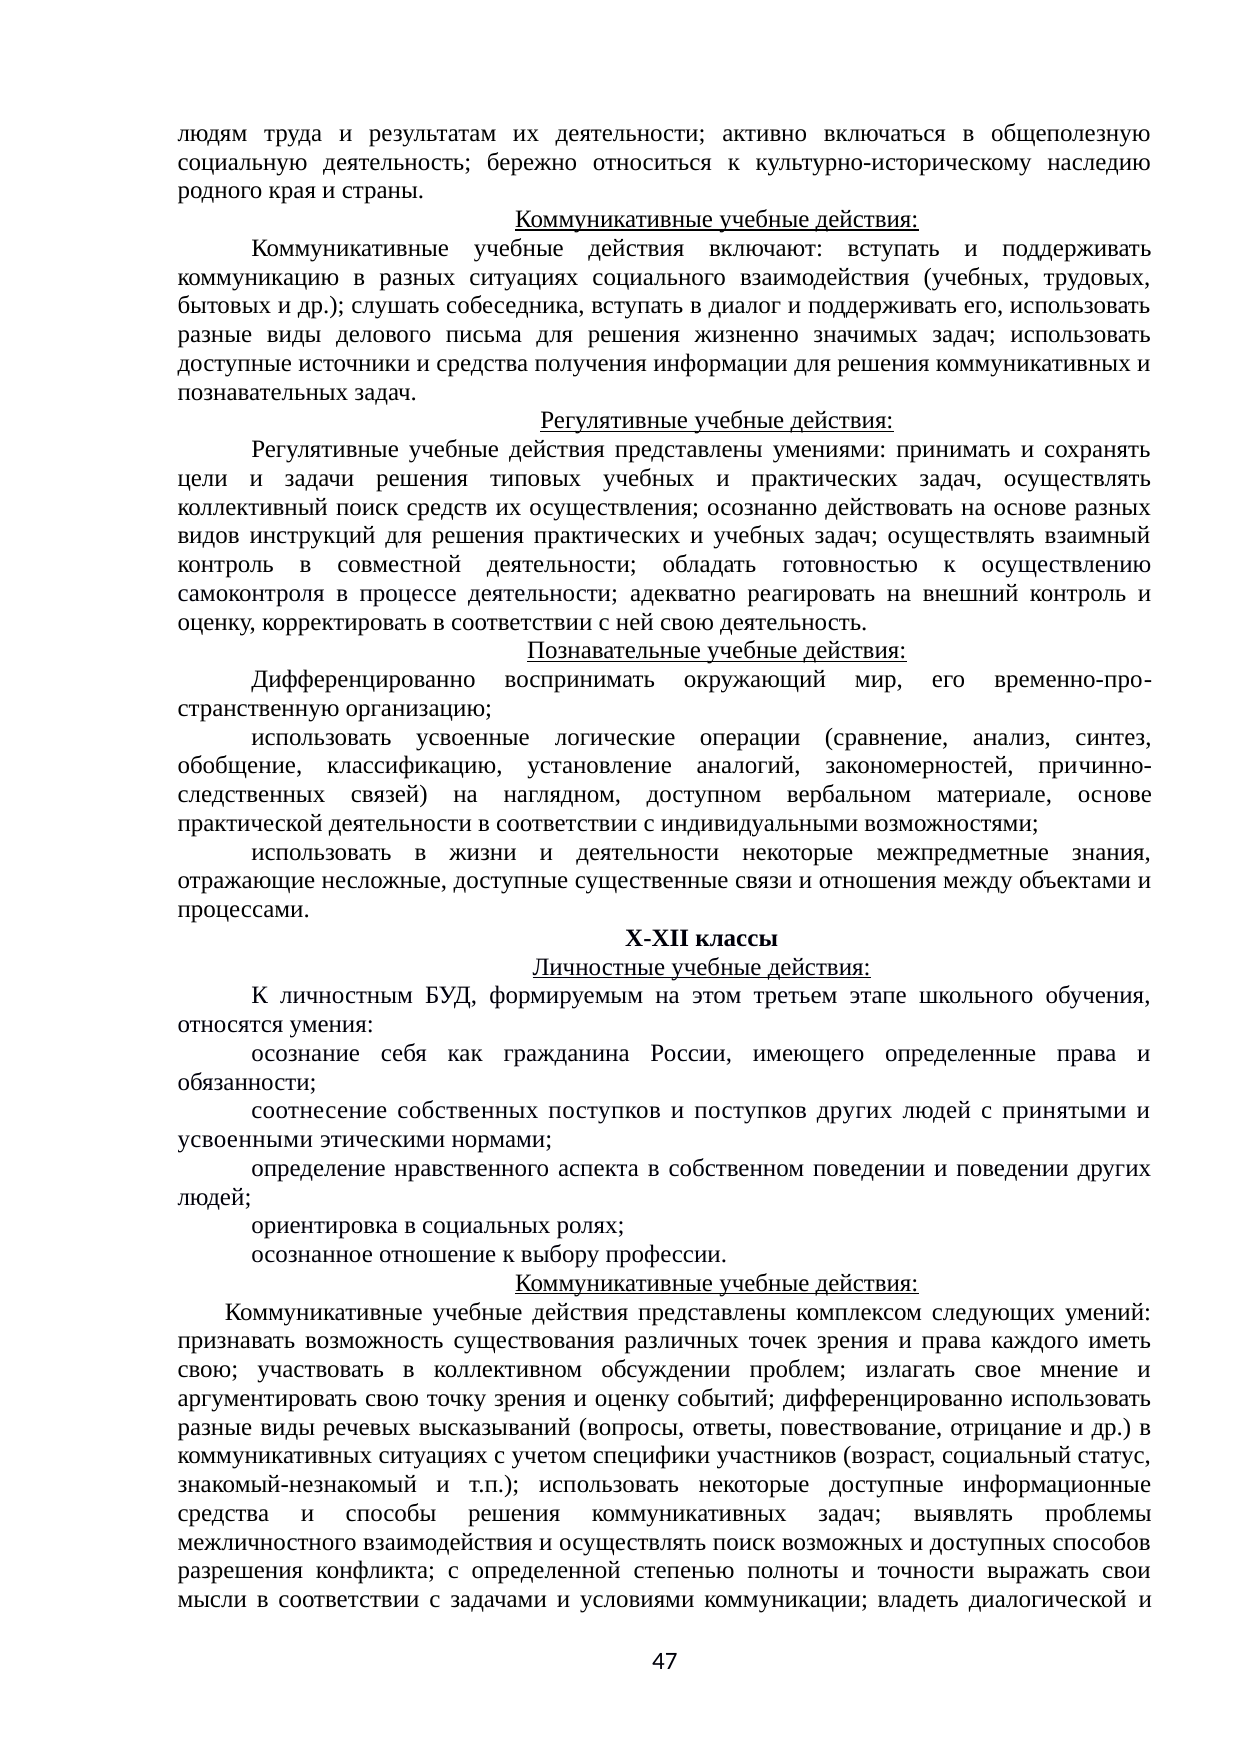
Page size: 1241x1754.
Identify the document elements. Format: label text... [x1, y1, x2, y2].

text соотнесение собственных поступков и поступков других людей с принятыми и усвоенными этическими нормами; [177, 1096, 1152, 1153]
text Дифференцированно воспринимать окружающий мир, его временно-пространственную организацию; [177, 664, 1152, 722]
list Регулятивные учебные действия: [282, 406, 1152, 434]
text Коммуникативные учебные действия включают: вступать и поддерживать коммуникацию в разных ситуациях социального взаимодействия (учебных, трудовых, бытовых и др.); слушать собеседника, вступать в диалог и поддерживать его, использовать разные виды делового письма для решения жизненно значимых задач; использовать доступные источники и средства получения информации для решения коммуникативных и познавательных задач. [177, 233, 1152, 406]
text X-XII классы [177, 923, 1152, 952]
text Регулятивные учебные действия представлены умениями: принимать и сохранять цели и задачи решения типовых учебных и практических задач, осуществлять коллективный поиск средств их осуществления; осознанно действовать на основе разных видов инструкций для решения практических и учебных задач; осуществлять взаимный контроль в совместной деятельности; обладать готовностью к осуществлению самоконтроля в процессе деятельности; адекватно реагировать на внешний контроль и оценку, корректировать в соответствии с ней свою деятельность. [177, 434, 1152, 636]
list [177, 118, 1152, 204]
text осознанное отношение к выбору профессии. [177, 1239, 1152, 1268]
list Познавательные учебные действия: [282, 636, 1152, 664]
text Личностные учебные действия: [177, 952, 1152, 981]
text К личностным БУД, формируемым на этом третьем этапе школьного обучения, относятся умения: [177, 981, 1152, 1038]
text использовать в жизни и деятельности некоторые межпредметные знания, отражающие несложные, доступные существенные связи и отношения между объектами и процессами. [177, 837, 1152, 923]
list Коммуникативные учебные действия: [282, 204, 1152, 233]
text ориентировка в социальных ролях; [177, 1211, 1152, 1239]
list Коммуникативные учебные действия: [282, 1268, 1152, 1297]
text определение нравственного аспекта в собственном поведении и поведении других людей; [177, 1153, 1152, 1211]
text осознание себя как гражданина России, имеющего определенные права и обязанности; [177, 1038, 1152, 1096]
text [177, 1297, 1152, 1613]
text использовать усвоенные логические операции (сравнение, анализ, синтез, обобщение, классификацию, установление аналогий, закономерностей, причинно-следственных связей) на наглядном, доступном вербальном материале, основе практической деятельности в соответствии с индивидуальными возможностями; [177, 722, 1152, 837]
